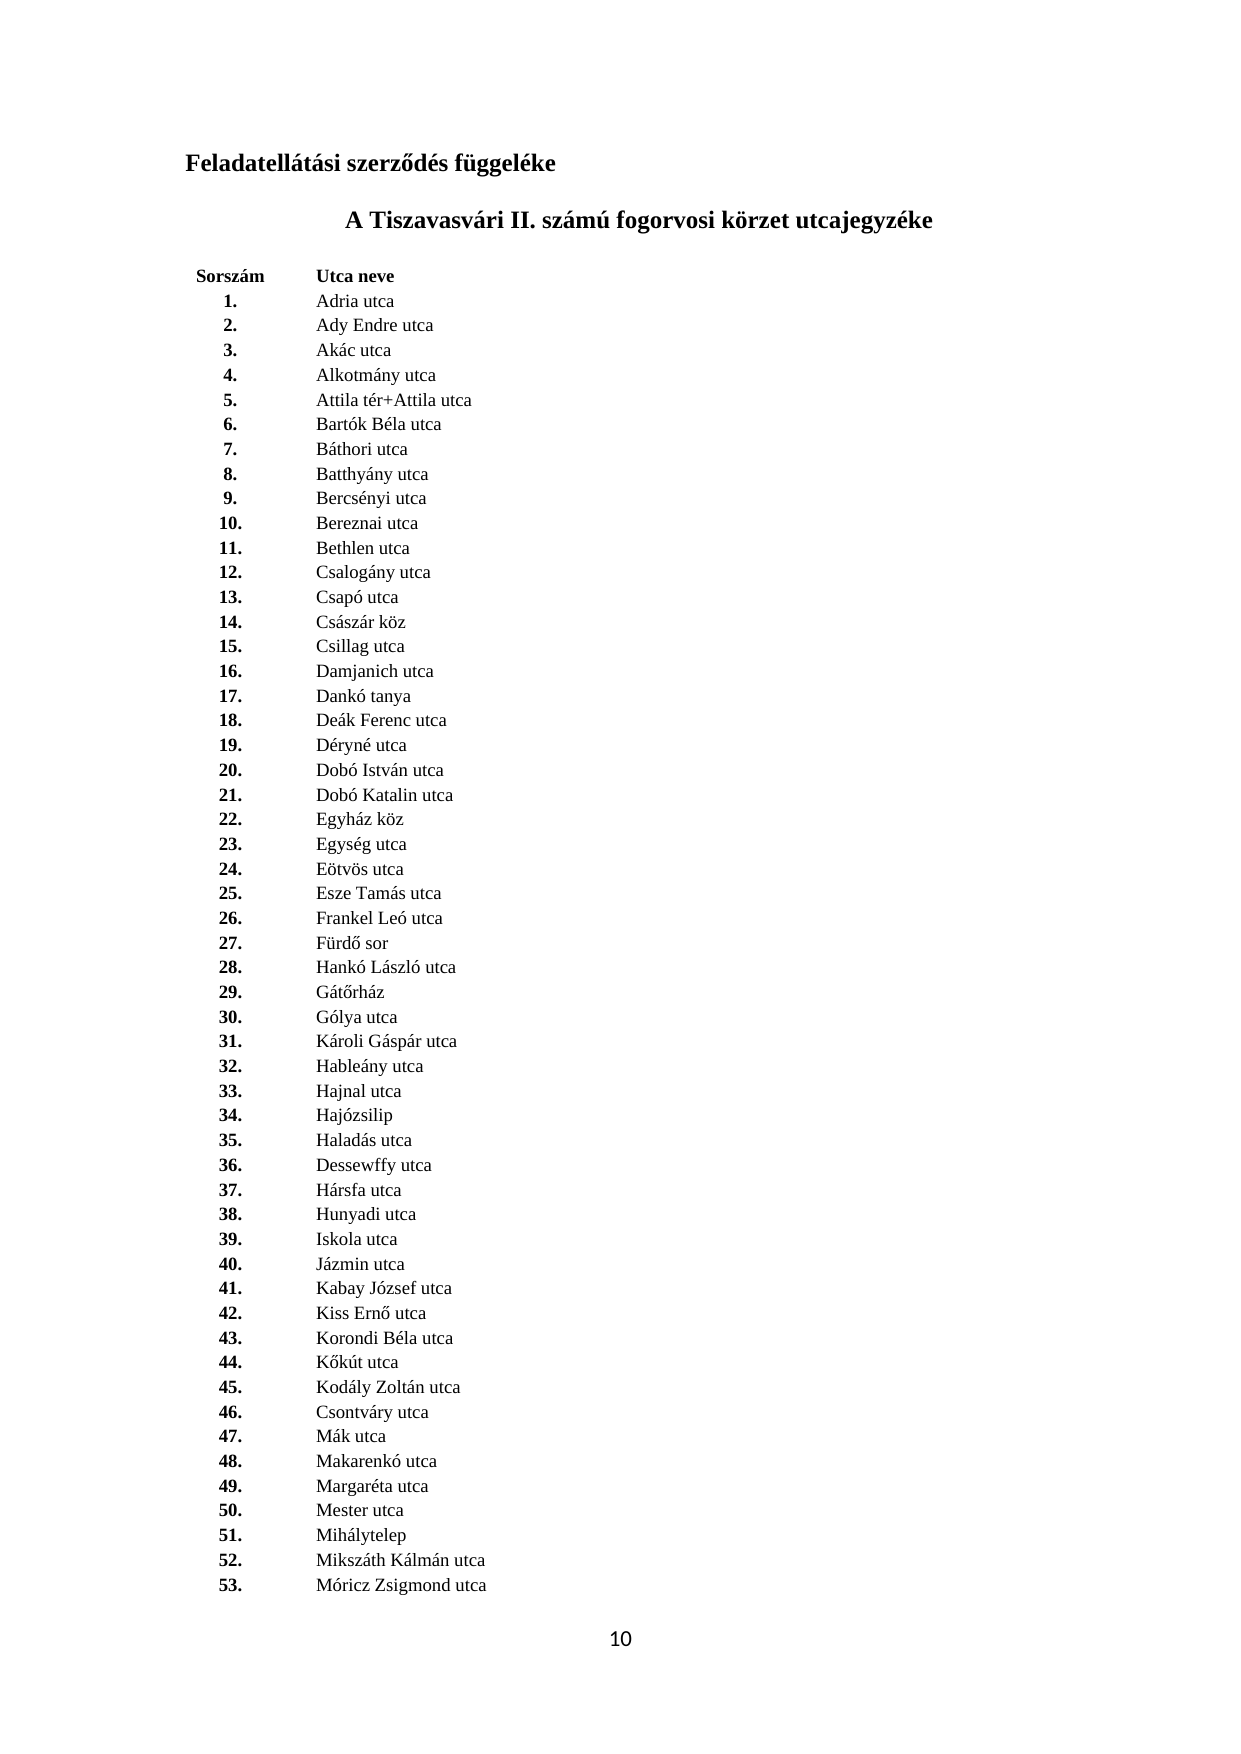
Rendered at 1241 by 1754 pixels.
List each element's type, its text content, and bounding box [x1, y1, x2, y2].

table_cell Hableány utca [314, 1054, 1240, 1078]
table_cell Eötvös utca [314, 856, 1240, 881]
table_cell Hajózsilip [314, 1103, 1240, 1127]
table_cell Mák utca [314, 1424, 1240, 1448]
table_cell Gátőrház [314, 979, 1240, 1004]
table_cell Déryné utca [314, 733, 1240, 757]
table_cell 50. [146, 1498, 314, 1522]
table_cell Batthyány utca [314, 461, 1240, 486]
table_cell 38. [146, 1202, 314, 1226]
table_cell Gólya utca [314, 1004, 1240, 1029]
table_cell 24. [146, 856, 314, 881]
table_cell Bartók Béla utca [314, 412, 1240, 436]
table_cell 30. [146, 1004, 314, 1029]
table_cell Császár köz [314, 609, 1240, 634]
table_cell Jázmin utca [314, 1251, 1240, 1276]
table_cell Kabay József utca [314, 1276, 1240, 1300]
table_cell Akác utca [314, 338, 1240, 362]
table_cell Hunyadi utca [314, 1202, 1240, 1226]
table_cell 28. [146, 955, 314, 979]
table_cell 6. [146, 412, 314, 436]
table_header Utca neve [314, 264, 1240, 288]
table_cell Hársfa utca [314, 1177, 1240, 1202]
table_cell 13. [146, 584, 314, 609]
table_cell 17. [146, 683, 314, 708]
table_cell 31. [146, 1029, 314, 1053]
table_cell 35. [146, 1128, 314, 1152]
table_cell Makarenkó utca [314, 1449, 1240, 1473]
table_cell 41. [146, 1276, 314, 1300]
table_cell 43. [146, 1325, 314, 1350]
table_cell Korondi Béla utca [314, 1325, 1240, 1350]
table_cell 19. [146, 733, 314, 757]
table_cell 51. [146, 1523, 314, 1547]
table_cell 4. [146, 362, 314, 387]
table_cell 11. [146, 535, 314, 560]
table_cell Dobó Katalin utca [314, 782, 1240, 807]
table_header Sorszám [146, 264, 314, 288]
table_cell Bercsényi utca [314, 486, 1240, 510]
table_cell 8. [146, 461, 314, 486]
table_cell 20. [146, 757, 314, 782]
table_cell Bethlen utca [314, 535, 1240, 560]
table_cell 21. [146, 782, 314, 807]
table_cell 32. [146, 1054, 314, 1078]
table_cell Károli Gáspár utca [314, 1029, 1240, 1053]
table_cell 29. [146, 979, 314, 1004]
table_cell 7. [146, 436, 314, 461]
table_cell Csillag utca [314, 634, 1240, 658]
table_cell Kodály Zoltán utca [314, 1374, 1240, 1399]
table_cell 45. [146, 1374, 314, 1399]
table_cell Báthori utca [314, 436, 1240, 461]
table_cell 18. [146, 708, 314, 732]
table_cell Móricz Zsigmond utca [314, 1572, 1240, 1597]
table_cell 22. [146, 807, 314, 831]
table_cell Frankel Leó utca [314, 905, 1240, 930]
table_cell Mihálytelep [314, 1523, 1240, 1547]
table_cell 46. [146, 1399, 314, 1424]
table_cell 47. [146, 1424, 314, 1448]
table_cell Damjanich utca [314, 659, 1240, 683]
text Feladatellátási szerződés függeléke [185, 148, 1093, 176]
table_cell 49. [146, 1473, 314, 1498]
table_cell 27. [146, 930, 314, 955]
table_cell Kiss Ernő utca [314, 1300, 1240, 1325]
table_cell Mester utca [314, 1498, 1240, 1522]
table_cell 25. [146, 881, 314, 905]
table_cell 34. [146, 1103, 314, 1127]
table_cell Egység utca [314, 831, 1240, 856]
table_cell 39. [146, 1226, 314, 1251]
table_cell Csontváry utca [314, 1399, 1240, 1424]
table_cell 5. [146, 387, 314, 412]
text A Tiszavasvári II. számú fogorvosi körzet utcajegyzéke [185, 206, 1093, 234]
table_cell 40. [146, 1251, 314, 1276]
table_cell Fürdő sor [314, 930, 1240, 955]
table_cell Egyház köz [314, 807, 1240, 831]
table_cell 9. [146, 486, 314, 510]
table_cell 37. [146, 1177, 314, 1202]
table_cell 23. [146, 831, 314, 856]
table_cell 15. [146, 634, 314, 658]
table_cell 48. [146, 1449, 314, 1473]
table_cell 16. [146, 659, 314, 683]
table_cell Adria utca [314, 288, 1240, 313]
table_cell 26. [146, 905, 314, 930]
table_cell Hankó László utca [314, 955, 1240, 979]
table_cell Dankó tanya [314, 683, 1240, 708]
table_cell 36. [146, 1152, 314, 1177]
table_cell Mikszáth Kálmán utca [314, 1547, 1240, 1572]
table_cell 12. [146, 560, 314, 584]
table_cell Esze Tamás utca [314, 881, 1240, 905]
table_cell 42. [146, 1300, 314, 1325]
table_cell Dobó István utca [314, 757, 1240, 782]
table_cell 52. [146, 1547, 314, 1572]
table_cell Kőkút utca [314, 1350, 1240, 1374]
table_cell Iskola utca [314, 1226, 1240, 1251]
table_cell 1. [146, 288, 314, 313]
table_cell Bereznai utca [314, 510, 1240, 535]
table_cell Deák Ferenc utca [314, 708, 1240, 732]
table_cell Ady Endre utca [314, 313, 1240, 337]
table_cell 3. [146, 338, 314, 362]
table_cell 10. [146, 510, 314, 535]
table_cell Dessewffy utca [314, 1152, 1240, 1177]
table_cell 53. [146, 1572, 314, 1597]
table_cell 33. [146, 1078, 314, 1103]
table_cell Csapó utca [314, 584, 1240, 609]
table_cell Hajnal utca [314, 1078, 1240, 1103]
table_cell Margaréta utca [314, 1473, 1240, 1498]
table_cell Csalogány utca [314, 560, 1240, 584]
table_cell Alkotmány utca [314, 362, 1240, 387]
table_cell 14. [146, 609, 314, 634]
table_cell Haladás utca [314, 1128, 1240, 1152]
table_cell 44. [146, 1350, 314, 1374]
table_cell Attila tér+Attila utca [314, 387, 1240, 412]
table_cell 2. [146, 313, 314, 337]
